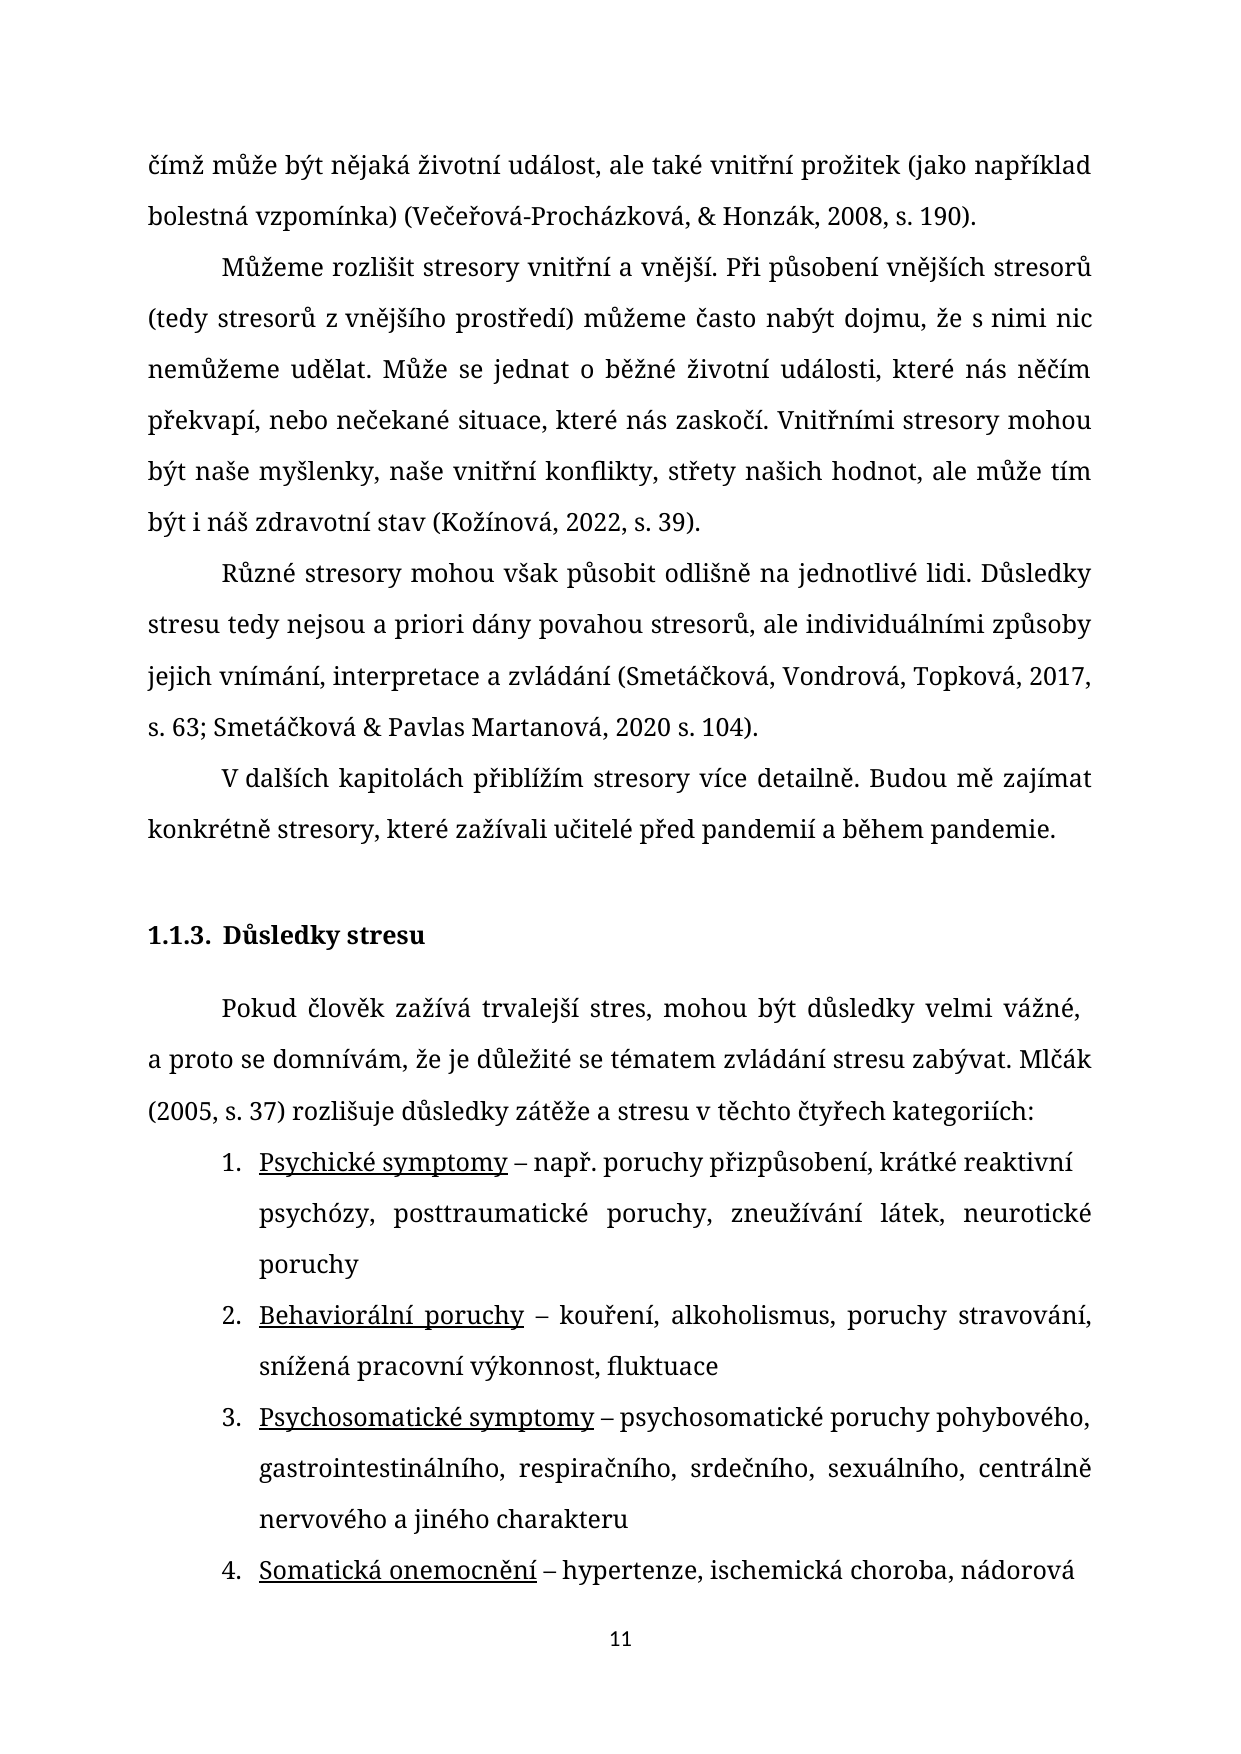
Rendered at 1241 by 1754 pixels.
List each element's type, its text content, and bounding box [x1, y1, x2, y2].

list Psychosomatické symptomy – psychosomatické poruchy pohybového, [221, 1399, 1092, 1433]
list Somatická onemocnění – hypertenze, ischemická choroba, nádorová [221, 1552, 1092, 1587]
text psychózy, posttraumatické poruchy, zneužívání látek, neurotické poruchy [259, 1195, 1092, 1280]
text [148, 148, 1092, 233]
text V dalších kapitolách přiblížím stresory více detailně. Budou mě zajímat konkrétně stresory, které zažívali učitelé před pandemií a během pandemie. [148, 760, 1092, 845]
list Psychické symptomy – např. poruchy přizpůsobení, krátké reaktivní [221, 1144, 1092, 1178]
text Důsledky stresu [148, 917, 1092, 988]
list Behaviorální poruchy – kouření, alkoholismus, poruchy stravování, snížená pracovní výkonnost, fluktuace [221, 1297, 1092, 1382]
text Pokud člověk zažívá trvalejší stres, mohou být důsledky velmi vážné, a proto se domnívám, že je důležité se tématem zvládání stresu zabývat. Mlčák (2005, s. 37) rozlišuje důsledky zátěže a stresu v těchto čtyřech kategoriích: [148, 991, 1092, 1127]
text Různé stresory mohou však působit odlišně na jednotlivé lidi. Důsledky stresu tedy nejsou a priori dány povahou stresorů, ale individuálními způsoby jejich vnímání, interpretace a zvládání (Smetáčková, Vondrová, Topková, 2017, s. 63; Smetáčková & Pavlas Martanová, 2020 s. 104). [148, 556, 1092, 743]
text gastrointestinálního, respiračního, srdečního, sexuálního, centrálně nervového a jiného charakteru [259, 1450, 1092, 1536]
text Můžeme rozlišit stresory vnitřní a vnější. Při působení vnějších stresorů (tedy stresorů z vnějšího prostředí) můžeme často nabýt dojmu, že s nimi nic nemůžeme udělat. Může se jednat o běžné životní události, které nás něčím překvapí, nebo nečekané situace, které nás zaskočí. Vnitřními stresory mohou být naše myšlenky, naše vnitřní konflikty, střety našich hodnot, ale může tím být i náš zdravotní stav (Kožínová, 2022, s. 39). [148, 250, 1092, 539]
